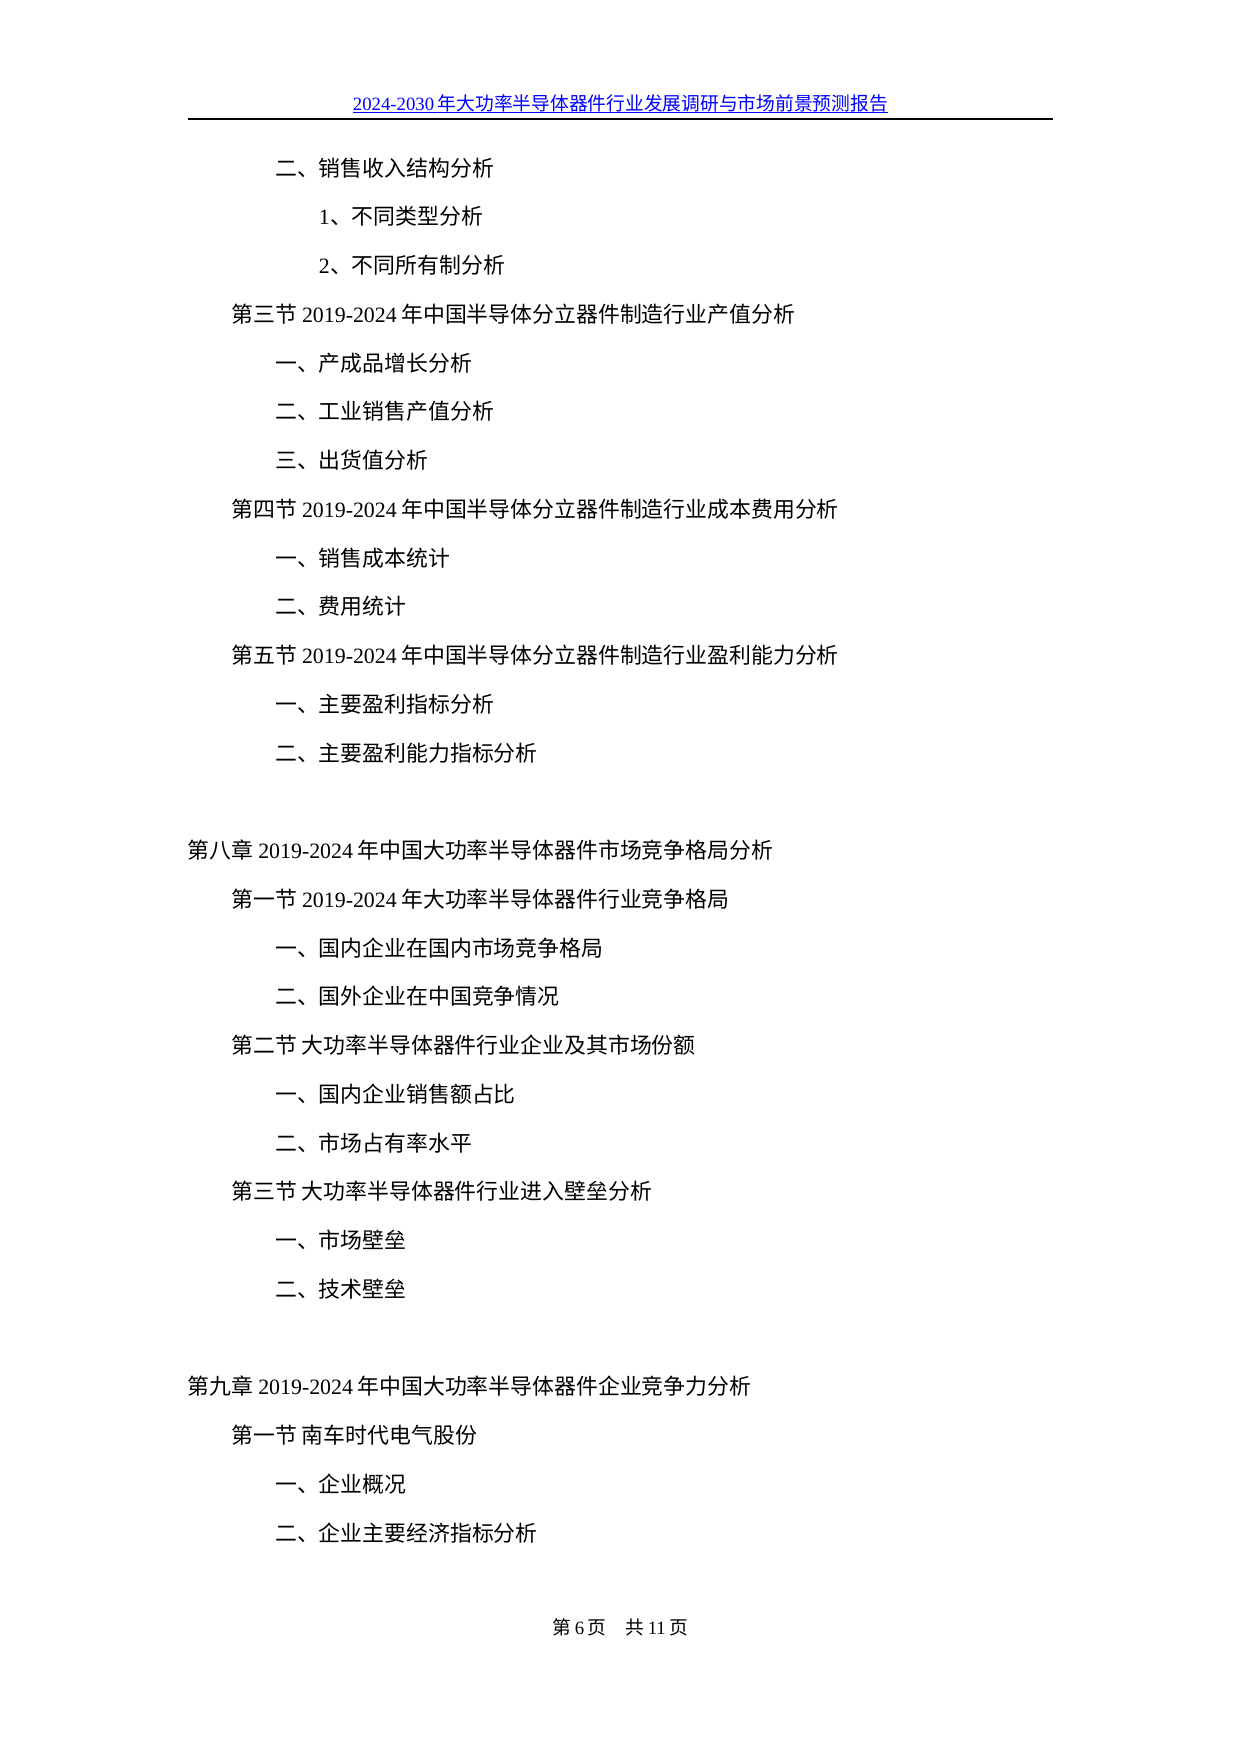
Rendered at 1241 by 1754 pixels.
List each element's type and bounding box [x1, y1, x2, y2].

text [187, 150, 1053, 1548]
